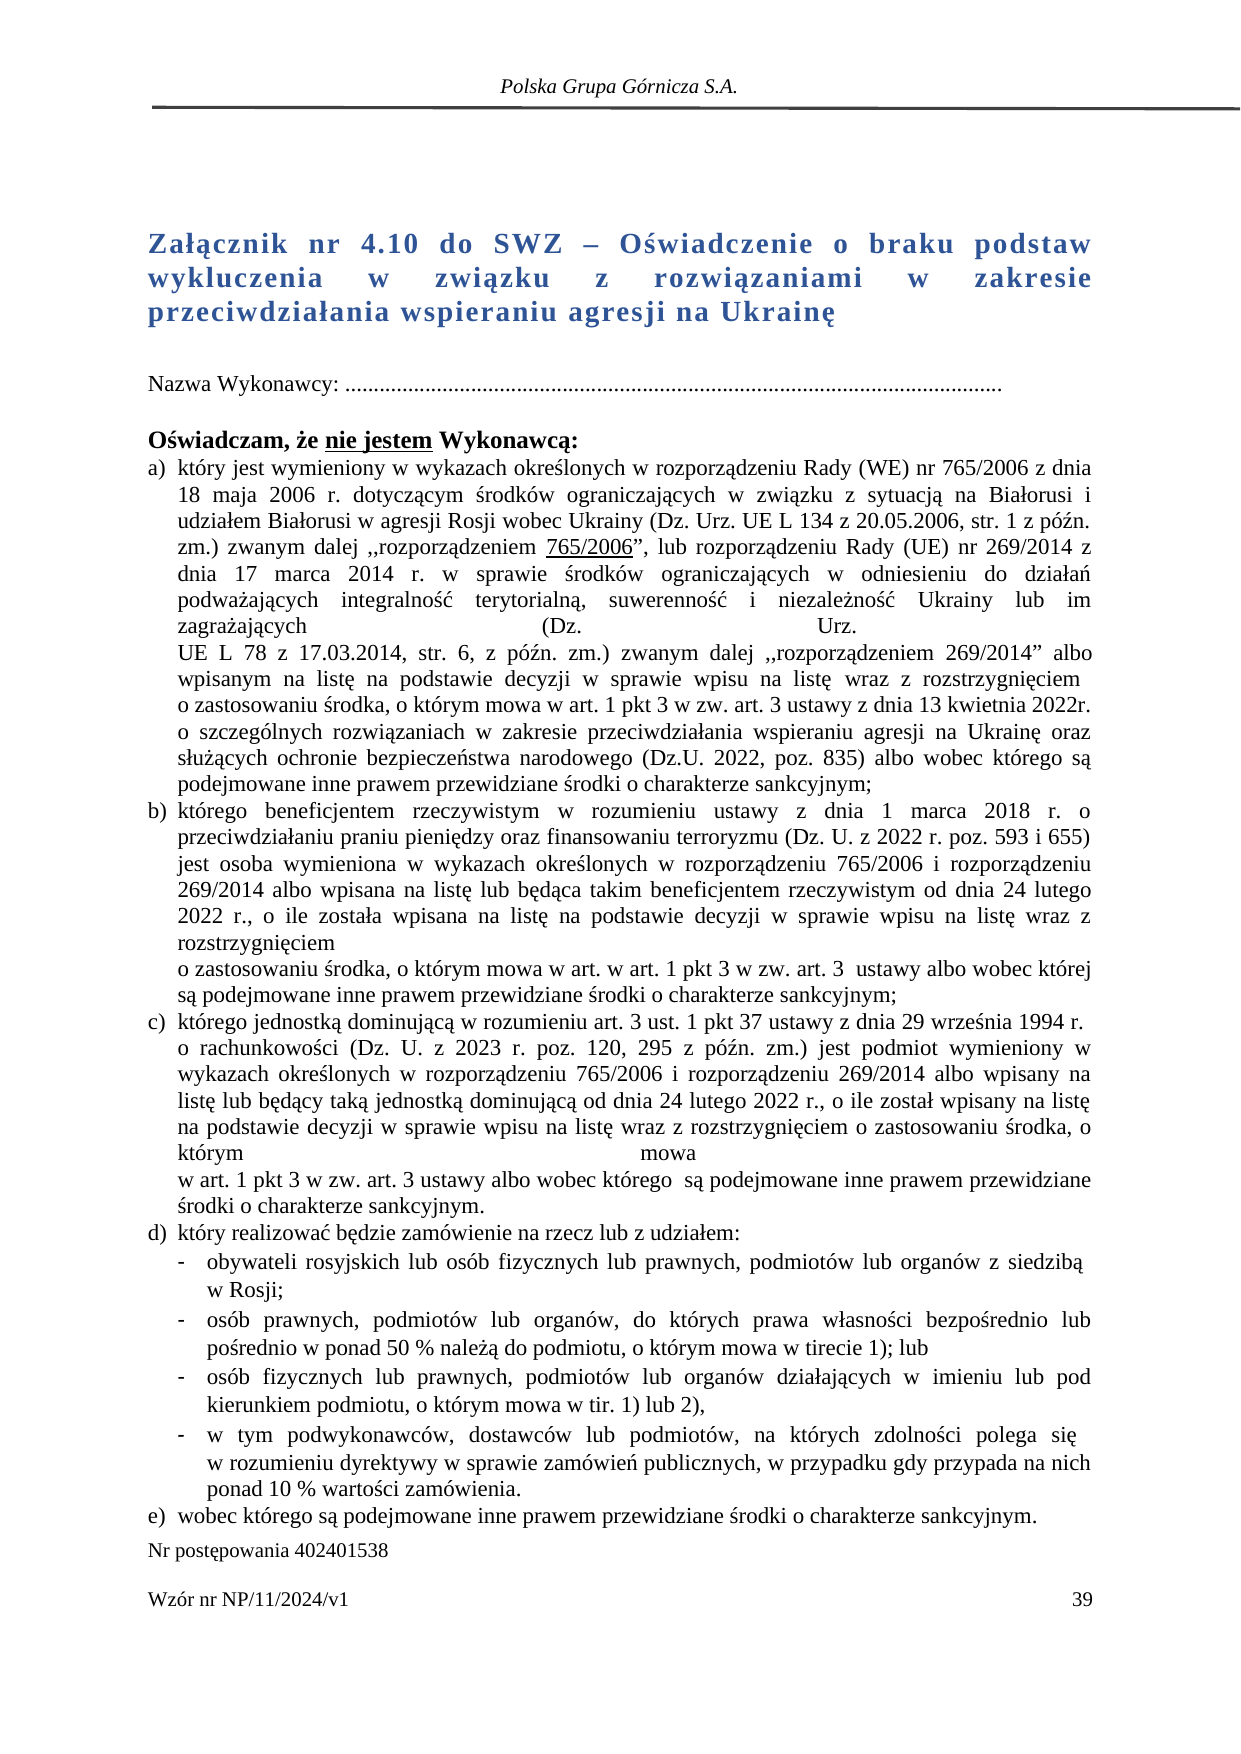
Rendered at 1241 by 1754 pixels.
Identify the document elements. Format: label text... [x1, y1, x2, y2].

text Załącznik nr 4.10 do SWZ – Oświadczenie o braku podstaw wykluczenia w związku z rozwiązaniami w zakresie przeciwdziałania wspieraniu agresji na Ukrainę [148, 227, 1093, 327]
list którego beneficjentem rzeczywistym w rozumieniu ustawy z dnia 1 marca 2018 r. o przeciwdziałaniu praniu pieniędzy oraz finansowaniu terroryzmu (Dz. U. z 2022 r. poz. 593 i 655) jest osoba wymieniona w wykazach określonych w rozporządzeniu 765/2006 i rozporządzeniu 269/2014 albo wpisana na listę lub będąca takim beneficjentem rzeczywistym od dnia 24 lutego 2022 r., o ile została wpisana na listę na podstawie decyzji w sprawie wpisu na listę wraz z rozstrzygnięciem o zastosowaniu środka, o którym mowa w art. w art. 1 pkt 3 w zw. art. 3 ustawy albo wobec której są podejmowane inne prawem przewidziane środki o charakterze sankcyjnym; [148, 797, 1093, 1008]
list którego jednostką dominującą w rozumieniu art. 3 ust. 1 pkt 37 ustawy z dnia 29 września 1994 r. o rachunkowości (Dz. U. z 2023 r. poz. 120, 295 z późn. zm.) jest podmiot wymieniony w wykazach określonych w rozporządzeniu 765/2006 i rozporządzeniu 269/2014 albo wpisany na listę lub będący taką jednostką dominującą od dnia 24 lutego 2022 r., o ile został wpisany na listę na podstawie decyzji w sprawie wpisu na listę wraz z rozstrzygnięciem o zastosowaniu środka, o którym mowa w art. 1 pkt 3 w zw. art. 3 ustawy albo wobec którego są podejmowane inne prawem przewidziane środki o charakterze sankcyjnym. [148, 1008, 1093, 1218]
list osób fizycznych lub prawnych, podmiotów lub organów działających w imieniu lub pod kierunkiem podmiotu, o którym mowa w tir. 1) lub 2), [177, 1360, 1093, 1418]
list w tym podwykonawców, dostawców lub podmiotów, na których zdolności polega się w rozumieniu dyrektywy w sprawie zamówień publicznych, w przypadku gdy przypada na nich ponad 10 % wartości zamówienia. [177, 1418, 1093, 1502]
list który jest wymieniony w wykazach określonych w rozporządzeniu Rady (WE) nr 765/2006 z dnia 18 maja 2006 r. dotyczącym środków ograniczających w związku z sytuacją na Białorusi i udziałem Białorusi w agresji Rosji wobec Ukrainy (Dz. Urz. UE L 134 z 20.05.2006, str. 1 z późn. zm.) zwanym dalej ,,rozporządzeniem 765/2006”, lub rozporządzeniu Rady (UE) nr 269/2014 z dnia 17 marca 2014 r. w sprawie środków ograniczających w odniesieniu do działań podważających integralność terytorialną, suwerenność i niezależność Ukrainy lub im zagrażających (Dz. Urz. UE L 78 z 17.03.2014, str. 6, z późn. zm.) zwanym dalej ,,rozporządzeniem 269/2014” albo wpisanym na listę na podstawie decyzji w sprawie wpisu na listę wraz z rozstrzygnięciem o zastosowaniu środka, o którym mowa w art. 1 pkt 3 w zw. art. 3 ustawy z dnia 13 kwietnia 2022r. o szczególnych rozwiązaniach w zakresie przeciwdziałania wspieraniu agresji na Ukrainę oraz służących ochronie bezpieczeństwa narodowego (Dz.U. 2022, poz. 835) albo wobec którego są podejmowane inne prawem przewidziane środki o charakterze sankcyjnym; [148, 454, 1093, 797]
text Nazwa Wykonawcy: ................................................................................................................... [148, 370, 1093, 397]
list osób prawnych, podmiotów lub organów, do których prawa własności bezpośrednio lub pośrednio w ponad 50 % należą do podmiotu, o którym mowa w tirecie 1); lub [177, 1302, 1093, 1360]
list wobec którego są podejmowane inne prawem przewidziane środki o charakterze sankcyjnym. [148, 1502, 1093, 1528]
text Oświadczam, że nie jestem Wykonawcą: [148, 426, 1093, 454]
list który realizować będzie zamówienie na rzecz lub z udziałem: [148, 1218, 1093, 1245]
list obywateli rosyjskich lub osób fizycznych lub prawnych, podmiotów lub organów z siedzibą w Rosji; [177, 1245, 1093, 1302]
